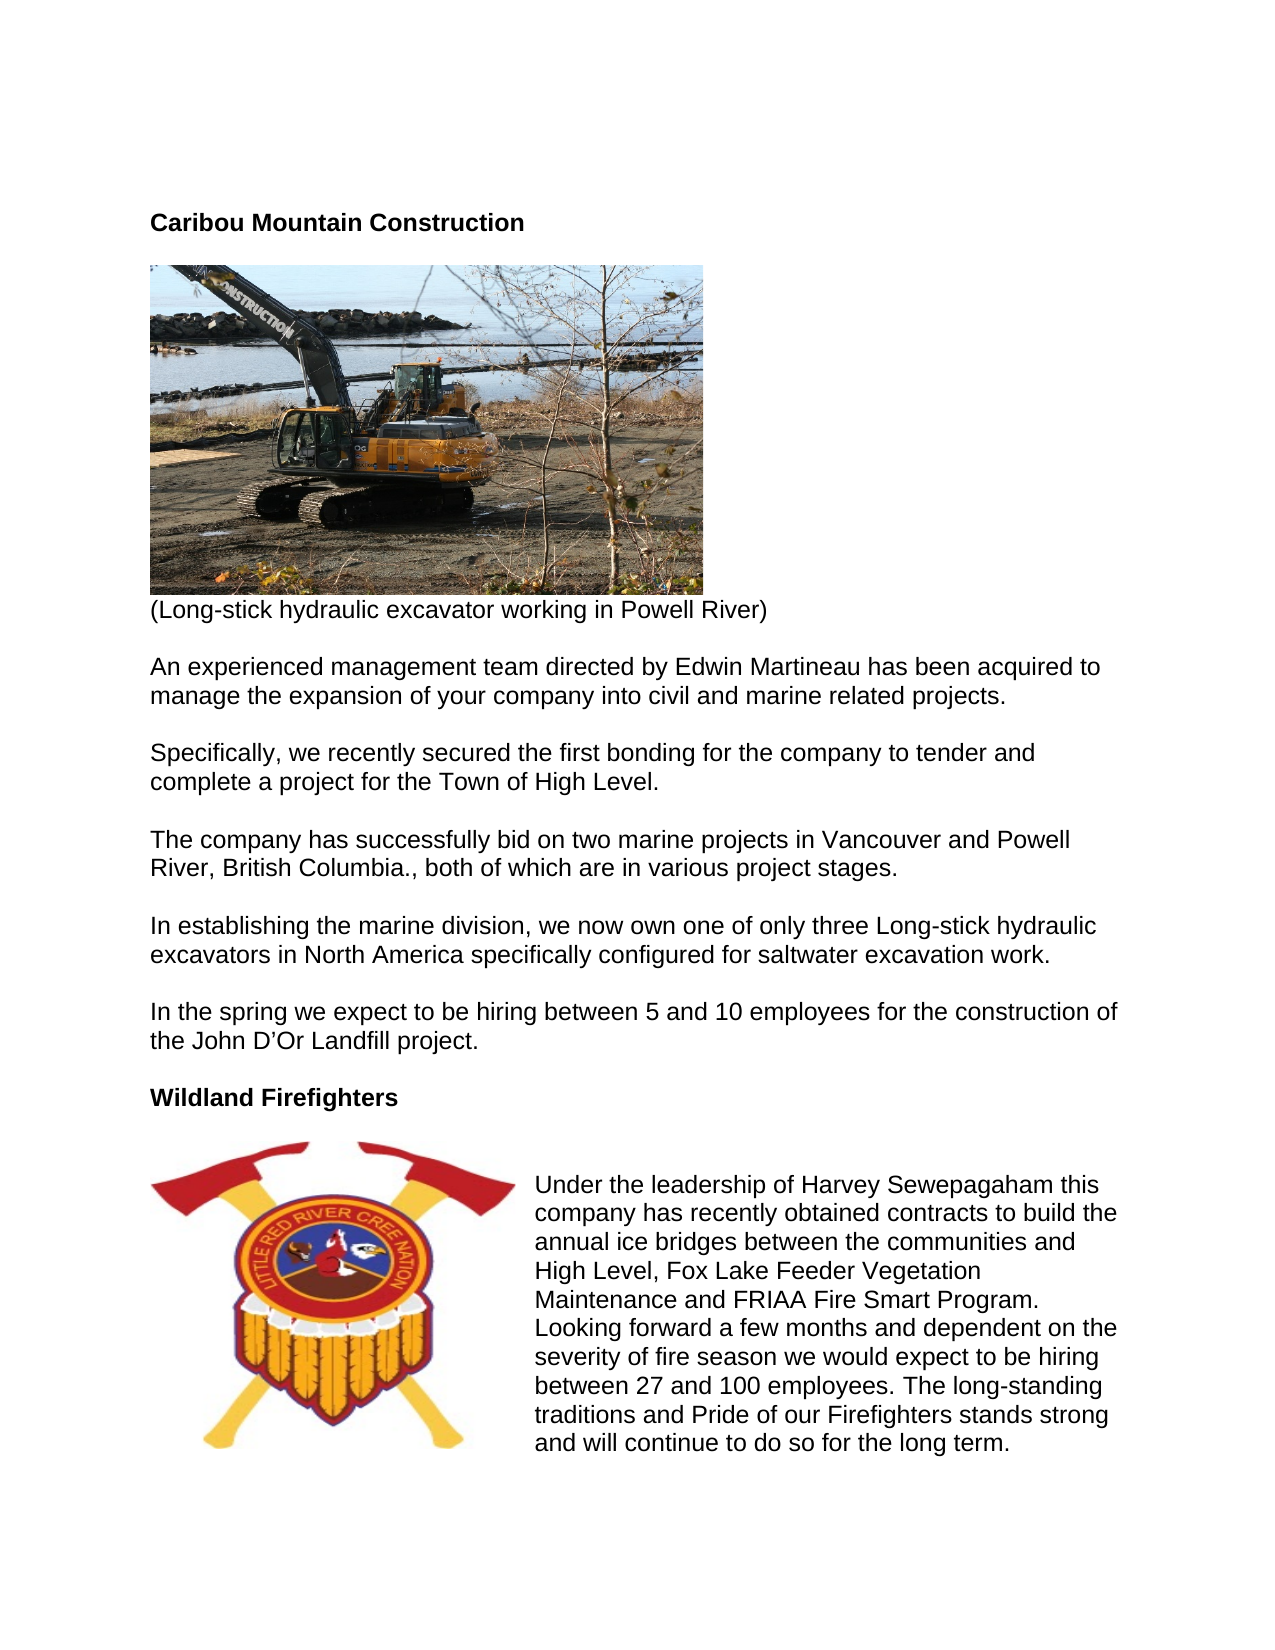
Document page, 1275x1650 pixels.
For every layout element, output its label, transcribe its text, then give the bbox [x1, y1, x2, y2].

text An experienced management team directed by Edwin Martineau has been acquired to manage the expansion of your company into civil and marine related projects. [150, 623, 1125, 710]
text Wildland Firefighters [150, 1083, 1125, 1112]
text Caribou Mountain Construction [150, 207, 1125, 236]
text In establishing the marine division, we now own one of only three Long-stick hydraulic excavators in North America specifically configured for saltwater excavation work. [150, 911, 1125, 968]
text Specifically, we recently secured the first bonding for the company to tender and complete a project for the Town of High Level. [150, 738, 1125, 796]
text The company has successfully bid on two marine projects in Vancouver and Powell River, British Columbia., both of which are in various project stages. [150, 825, 1125, 882]
picture [150, 1141, 516, 1449]
picture [150, 265, 704, 595]
text In the spring we expect to be hiring between 5 and 10 employees for the construction of the John D’Or Landfill project. [150, 997, 1125, 1055]
